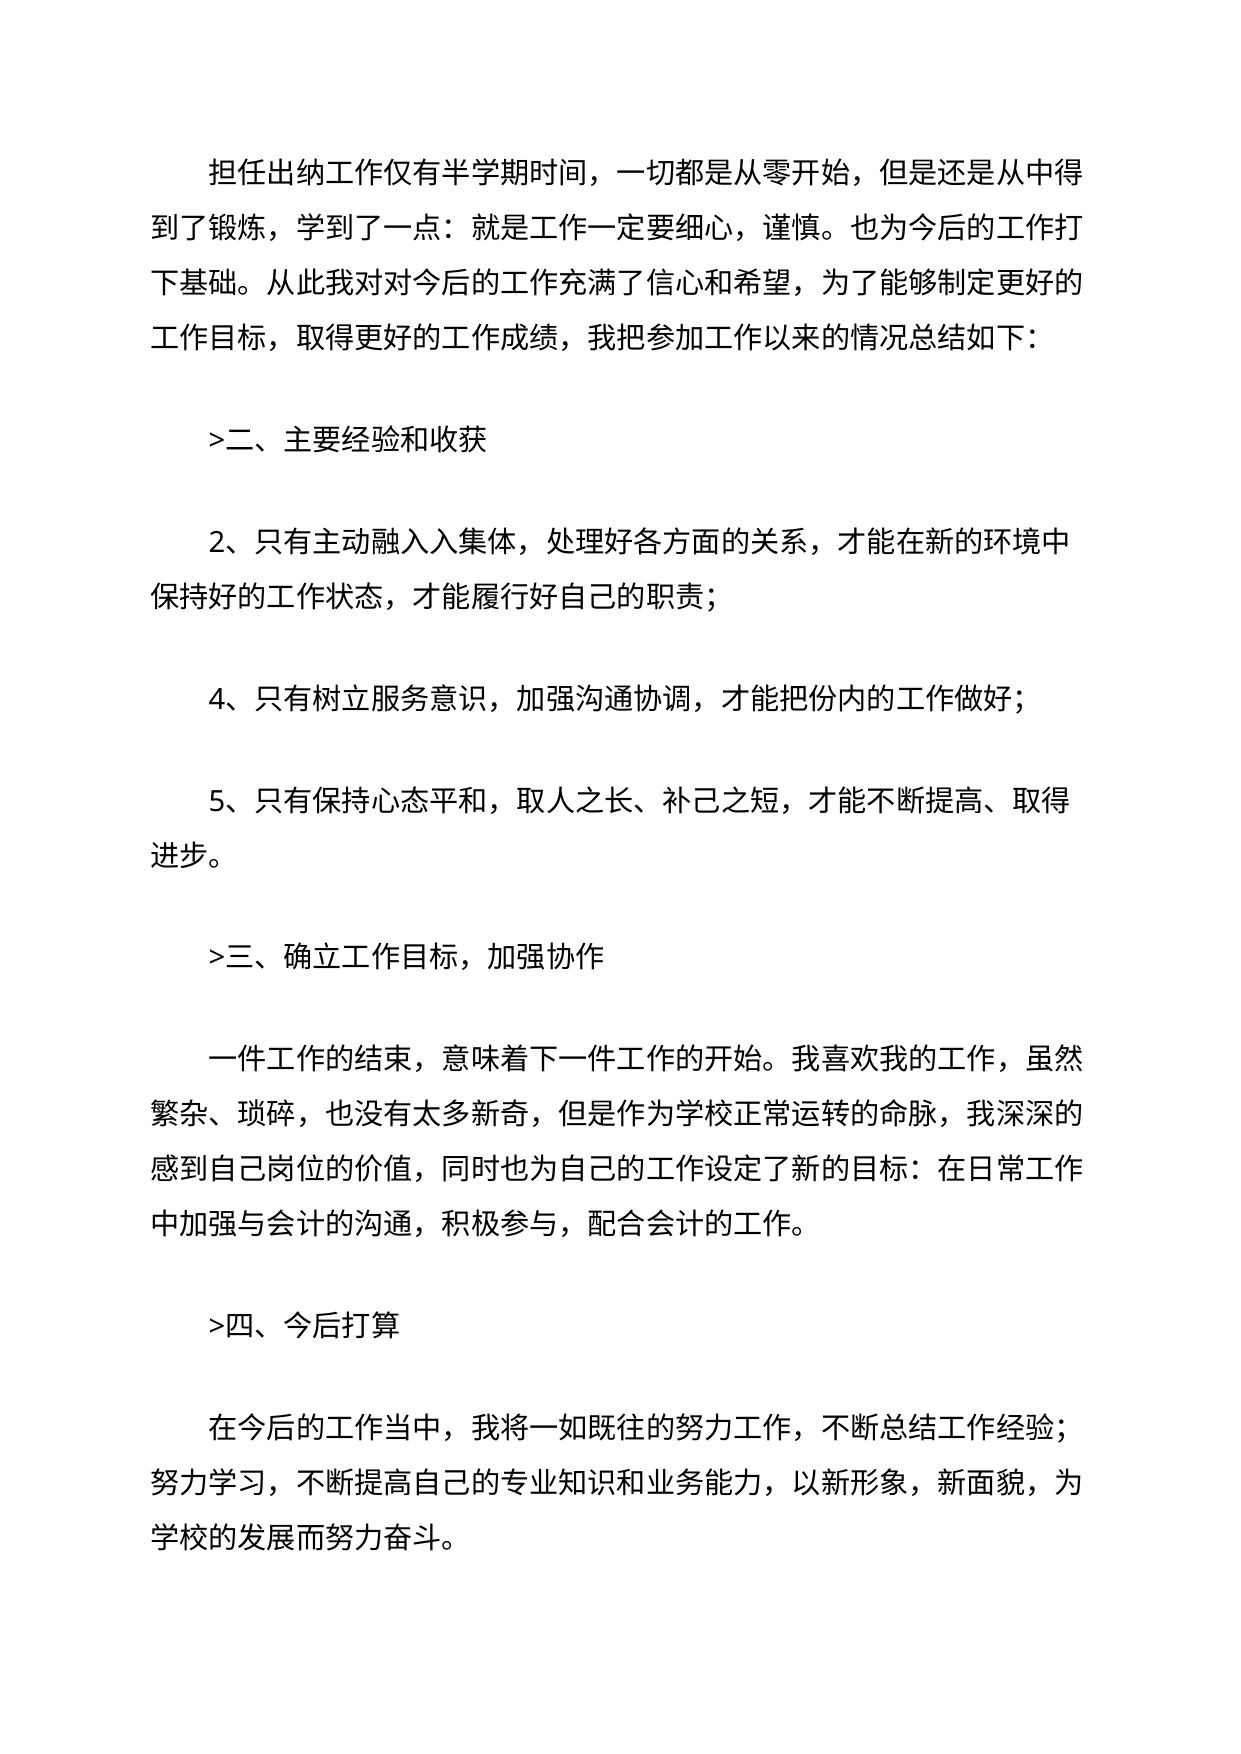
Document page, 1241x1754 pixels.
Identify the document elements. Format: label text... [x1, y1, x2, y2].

text 5、只有保持心态平和，取人之长、补己之短，才能不断提高、取得进步。 [150, 777, 1090, 874]
text >二、主要经验和收获 [150, 416, 1090, 459]
text 担任出纳工作仅有半学期时间，一切都是从零开始，但是还是从中得到了锻炼，学到了一点：就是工作一定要细心，谨慎。也为今后的工作打下基础。从此我对对今后的工作充满了信心和希望，为了能够制定更好的工作目标，取得更好的工作成绩，我把参加工作以来的情况总结如下： [150, 150, 1090, 357]
text 2、只有主动融入入集体，处理好各方面的关系，才能在新的环境中保持好的工作状态，才能履行好自己的职责； [150, 518, 1090, 616]
text >三、确立工作目标，加强协作 [150, 934, 1090, 976]
text 4、只有树立服务意识，加强沟通协调，才能把份内的工作做好； [150, 675, 1090, 718]
text 一件工作的结束，意味着下一件工作的开始。我喜欢我的工作，虽然繁杂、琐碎，也没有太多新奇，但是作为学校正常运转的命脉，我深深的感到自己岗位的价值，同时也为自己的工作设定了新的目标：在日常工作中加强与会计的沟通，积极参与，配合会计的工作。 [150, 1036, 1090, 1243]
text 在今后的工作当中，我将一如既往的努力工作，不断总结工作经验；努力学习，不断提高自己的专业知识和业务能力，以新形象，新面貌，为学校的发展而努力奋斗。 [150, 1404, 1090, 1556]
text >四、今后打算 [150, 1302, 1090, 1345]
